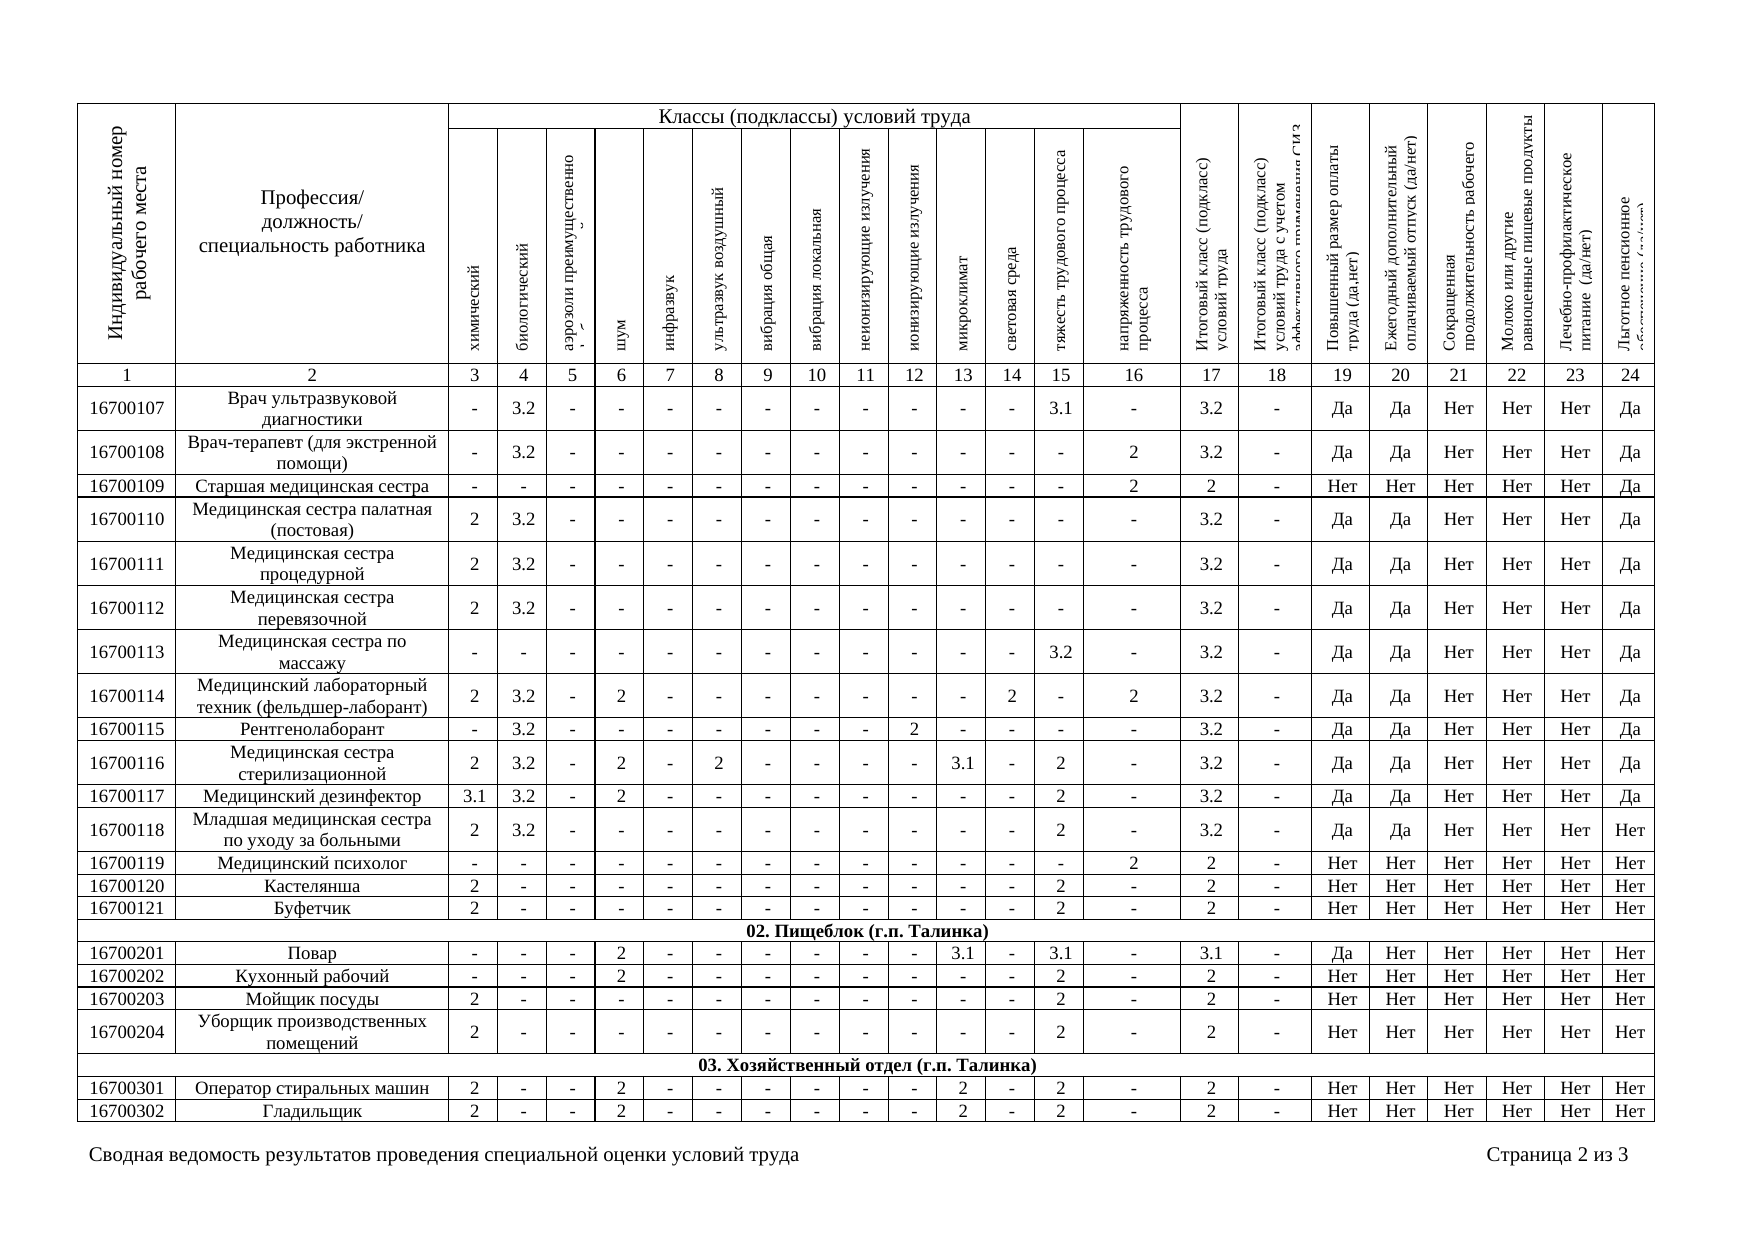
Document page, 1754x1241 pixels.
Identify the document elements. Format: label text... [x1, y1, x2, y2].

table_cell 3.2 [498, 387, 546, 430]
table_cell - [547, 785, 594, 807]
table_cell Нет [1545, 674, 1602, 717]
table_cell - [644, 718, 692, 740]
table_cell - [937, 475, 985, 496]
table_cell 2 [596, 1100, 643, 1121]
table_cell 23 [1545, 364, 1602, 386]
table_cell - [986, 498, 1034, 541]
table_cell - [596, 542, 643, 585]
table_cell - [1239, 897, 1311, 919]
table_cell Нет [1428, 1100, 1486, 1121]
table_cell 2 [449, 498, 497, 541]
table_cell Нет [1487, 630, 1544, 673]
table_cell Нет [1545, 630, 1602, 673]
table_cell Нет [1603, 965, 1654, 986]
table_cell Нет [1487, 475, 1544, 496]
table_cell Да [1312, 586, 1369, 629]
table_cell 2 [1181, 1010, 1238, 1053]
table_cell - [1239, 387, 1311, 430]
table_cell Нет [1545, 988, 1602, 1009]
table_cell - [742, 387, 790, 430]
table_cell Нет [1487, 875, 1544, 896]
table_header Сокращенная продолжительность рабочего времени (да/нет) [1428, 104, 1486, 363]
table_cell 2 [1035, 1077, 1083, 1098]
table_cell - [547, 630, 594, 673]
table_cell - [1035, 718, 1083, 740]
table_cell - [791, 785, 839, 807]
table_cell 2 [1181, 852, 1238, 873]
table_cell 12 [889, 364, 936, 386]
table_cell Да [1312, 785, 1369, 807]
table_cell Да [1603, 542, 1654, 585]
table_cell Нет [1428, 718, 1486, 740]
table_cell - [742, 1010, 790, 1053]
table_cell - [986, 965, 1034, 986]
table_cell Уборщик производственных помещений [176, 1010, 448, 1053]
table_cell - [1239, 1100, 1311, 1121]
table_cell - [742, 741, 790, 784]
table_cell Нет [1428, 942, 1486, 964]
table_cell 3.2 [1181, 718, 1238, 740]
table_cell - [1084, 586, 1180, 629]
table_cell Нет [1428, 387, 1486, 430]
table_cell Нет [1312, 1077, 1369, 1098]
table_cell - [889, 498, 936, 541]
table_cell 3.2 [1181, 542, 1238, 585]
table_cell - [644, 875, 692, 896]
table_cell Врач-терапевт (для экстренной помощи) [176, 431, 448, 474]
table_cell 7 [644, 364, 692, 386]
table_cell - [840, 630, 888, 673]
table_cell - [1239, 1010, 1311, 1053]
table_cell - [742, 988, 790, 1009]
table_cell - [693, 875, 741, 896]
table_cell Нет [1487, 965, 1544, 986]
table_cell - [840, 431, 888, 474]
table_cell - [644, 586, 692, 629]
table_cell вибрация локальная [791, 129, 839, 363]
table_cell - [986, 387, 1034, 430]
table_cell - [889, 965, 936, 986]
table_cell Медицинская сестра палатная (постовая) [176, 498, 448, 541]
table_cell Медицинская сестра процедурной [176, 542, 448, 585]
table_cell Нет [1487, 897, 1544, 919]
table_cell 16700116 [78, 741, 175, 784]
table_cell - [889, 875, 936, 896]
table_cell Нет [1312, 475, 1369, 496]
table_cell - [644, 674, 692, 717]
table_cell - [1084, 785, 1180, 807]
table_cell Нет [1428, 1077, 1486, 1098]
table_cell Да [1603, 586, 1654, 629]
table_cell - [791, 475, 839, 496]
table_cell Да [1370, 387, 1427, 430]
table_cell - [840, 965, 888, 986]
table_cell - [1239, 718, 1311, 740]
table_cell - [791, 630, 839, 673]
table_cell - [1239, 942, 1311, 964]
table_header Льготное пенсионное обеспечение (да/нет) [1603, 104, 1654, 363]
table_cell Нет [1312, 1010, 1369, 1053]
table_cell Да [1603, 475, 1654, 496]
table_cell неионизирующие излучения [840, 129, 888, 363]
table_cell - [986, 1077, 1034, 1098]
table_header Молоко или другие равноценные пищевые продукты (да/нет) [1487, 104, 1544, 363]
table_cell - [937, 498, 985, 541]
table_cell 16700109 [78, 475, 175, 496]
table_cell 3.1 [937, 741, 985, 784]
table_cell 3.2 [498, 431, 546, 474]
table_cell 6 [596, 364, 643, 386]
table_cell - [791, 586, 839, 629]
table_cell Медицинский психолог [176, 852, 448, 873]
table_cell Гладильщик [176, 1100, 448, 1121]
table_cell - [742, 965, 790, 986]
table_cell - [449, 387, 497, 430]
table_cell 3.2 [1181, 785, 1238, 807]
table_cell - [986, 475, 1034, 496]
table_cell Медицинская сестра перевязочной [176, 586, 448, 629]
table_cell 16700120 [78, 875, 175, 896]
table_header Повышенный размер оплаты труда (да,нет) [1312, 104, 1369, 363]
table_cell Да [1370, 586, 1427, 629]
table_cell - [693, 785, 741, 807]
table_cell - [1239, 988, 1311, 1009]
table_cell - [791, 674, 839, 717]
table_cell - [449, 475, 497, 496]
table_cell Нет [1428, 475, 1486, 496]
table_cell - [498, 630, 546, 673]
table_cell Нет [1487, 741, 1544, 784]
table_cell - [791, 897, 839, 919]
table_cell 3 [449, 364, 497, 386]
table_cell 3.2 [498, 741, 546, 784]
table_cell - [693, 1010, 741, 1053]
table_cell 2 [449, 586, 497, 629]
table_cell Да [1370, 431, 1427, 474]
table_cell - [889, 785, 936, 807]
table_cell - [986, 1010, 1034, 1053]
table_cell Нет [1487, 1077, 1544, 1098]
table_cell Нет [1545, 897, 1602, 919]
table_cell - [1084, 542, 1180, 585]
table_cell - [937, 785, 985, 807]
table_cell инфразвук [644, 129, 692, 363]
table_cell - [742, 852, 790, 873]
table_cell 2 [1084, 475, 1180, 496]
table_cell - [1084, 1077, 1180, 1098]
table_cell Нет [1603, 988, 1654, 1009]
table_cell Нет [1487, 718, 1544, 740]
table_cell - [547, 718, 594, 740]
table_header Индивидуальный номер рабочего места [78, 104, 175, 363]
table_cell - [596, 988, 643, 1009]
table_cell 3.2 [498, 498, 546, 541]
table_cell 2 [1035, 1010, 1083, 1053]
table_cell Да [1312, 542, 1369, 585]
table_header Лечебно-профилактическое питание (да/нет) [1545, 104, 1602, 363]
table_cell Старшая медицинская сестра [176, 475, 448, 496]
table_cell Нет [1487, 431, 1544, 474]
table_cell Нет [1428, 741, 1486, 784]
table_cell 3.2 [498, 586, 546, 629]
table_cell - [1239, 498, 1311, 541]
table_cell - [547, 542, 594, 585]
table_cell - [596, 387, 643, 430]
table_cell 15 [1035, 364, 1083, 386]
table_cell - [1239, 674, 1311, 717]
table_cell 2 [596, 741, 643, 784]
table_cell 3.2 [1035, 630, 1083, 673]
table_cell 03. Хозяйственный отдел (г.п. Талинка) [78, 1054, 1654, 1076]
table_cell Да [1312, 942, 1369, 964]
table_cell Да [1603, 674, 1654, 717]
table_cell - [937, 431, 985, 474]
table_cell Да [1603, 431, 1654, 474]
table_cell - [693, 942, 741, 964]
table_cell - [986, 875, 1034, 896]
table_cell вибрация общая [742, 129, 790, 363]
table_cell - [1239, 475, 1311, 496]
table_cell Да [1312, 808, 1369, 851]
table_cell - [1035, 498, 1083, 541]
table_cell - [596, 431, 643, 474]
table_cell - [791, 718, 839, 740]
table_cell - [742, 942, 790, 964]
table_cell Медицинская сестра по массажу [176, 630, 448, 673]
table_cell Медицинская сестра стерилизационной [176, 741, 448, 784]
table_cell - [1239, 965, 1311, 986]
table_cell 16700111 [78, 542, 175, 585]
table_cell - [1084, 808, 1180, 851]
table_cell - [693, 475, 741, 496]
table_cell - [596, 1010, 643, 1053]
table_cell 2 [449, 1010, 497, 1053]
table_cell Врач ультразвуковой диагностики [176, 387, 448, 430]
table_cell 16700202 [78, 965, 175, 986]
table_cell - [1035, 586, 1083, 629]
table_cell Медицинский лабораторный техник (фельдшер-лаборант) [176, 674, 448, 717]
table_cell - [596, 718, 643, 740]
table_cell Да [1370, 718, 1427, 740]
table_cell - [889, 1077, 936, 1098]
table_cell Нет [1312, 897, 1369, 919]
table_cell - [644, 988, 692, 1009]
table_header Итоговый класс (подкласс) условий труда [1181, 104, 1238, 363]
table_cell микроклимат [937, 129, 985, 363]
table_cell - [742, 785, 790, 807]
table_cell - [840, 897, 888, 919]
table_cell - [791, 965, 839, 986]
table_cell 2 [596, 942, 643, 964]
table_cell 2 [693, 741, 741, 784]
table_cell - [986, 431, 1034, 474]
table_cell Нет [1545, 1010, 1602, 1053]
table_cell 17 [1181, 364, 1238, 386]
table_cell Да [1603, 387, 1654, 430]
table_cell - [1084, 718, 1180, 740]
table_cell - [889, 674, 936, 717]
table_cell Нет [1428, 897, 1486, 919]
table_cell 16700117 [78, 785, 175, 807]
table_cell - [693, 897, 741, 919]
table_cell - [986, 630, 1034, 673]
table_cell Нет [1370, 475, 1427, 496]
table_cell 14 [986, 364, 1034, 386]
table_cell Да [1312, 741, 1369, 784]
table_cell - [1084, 498, 1180, 541]
table_cell Да [1603, 741, 1654, 784]
table_cell Да [1370, 498, 1427, 541]
table_cell 2 [1084, 852, 1180, 873]
table_cell 3.2 [498, 542, 546, 585]
table_cell - [693, 542, 741, 585]
table_cell - [693, 852, 741, 873]
table_cell - [1084, 1010, 1180, 1053]
table_cell - [889, 1100, 936, 1121]
table_cell 19 [1312, 364, 1369, 386]
table_cell - [1239, 542, 1311, 585]
table_cell - [791, 852, 839, 873]
table_cell - [840, 1100, 888, 1121]
table_cell Нет [1487, 988, 1544, 1009]
table_cell Да [1312, 498, 1369, 541]
table_cell Да [1312, 674, 1369, 717]
table_cell 3.1 [1035, 387, 1083, 430]
table_cell - [1035, 674, 1083, 717]
table_cell Да [1603, 630, 1654, 673]
table_cell - [986, 988, 1034, 1009]
table_cell - [644, 1010, 692, 1053]
table_cell напряженность трудового процесса [1084, 129, 1180, 363]
table_cell - [1239, 785, 1311, 807]
table_cell - [498, 1077, 546, 1098]
table_cell - [986, 741, 1034, 784]
table_cell Нет [1487, 542, 1544, 585]
table_cell 2 [1181, 965, 1238, 986]
table_cell 3.1 [1035, 942, 1083, 964]
table_cell - [596, 875, 643, 896]
table_cell - [840, 808, 888, 851]
table_cell Да [1370, 741, 1427, 784]
table_cell Нет [1370, 1077, 1427, 1098]
table_cell 2 [449, 808, 497, 851]
table_cell Да [1370, 674, 1427, 717]
table_cell Нет [1487, 1100, 1544, 1121]
table_cell Нет [1428, 431, 1486, 474]
table_cell - [498, 897, 546, 919]
table_cell Нет [1545, 808, 1602, 851]
table_cell 2 [449, 542, 497, 585]
table_cell 2 [1181, 875, 1238, 896]
table_cell Нет [1603, 1010, 1654, 1053]
table_cell 3.2 [1181, 808, 1238, 851]
table_cell - [1239, 875, 1311, 896]
table_cell Нет [1603, 808, 1654, 851]
table_cell 2 [1181, 1100, 1238, 1121]
table_cell - [840, 387, 888, 430]
table_cell Нет [1370, 852, 1427, 873]
table_cell - [596, 630, 643, 673]
table_cell - [547, 475, 594, 496]
table_cell 2 [1181, 988, 1238, 1009]
table_cell - [889, 852, 936, 873]
table_cell - [889, 988, 936, 1009]
table_cell - [596, 897, 643, 919]
table_cell - [791, 988, 839, 1009]
table_cell Кастелянша [176, 875, 448, 896]
table_cell - [889, 1010, 936, 1053]
table_cell 2 [986, 674, 1034, 717]
table_cell Нет [1312, 852, 1369, 873]
table_cell - [1084, 741, 1180, 784]
table_cell Нет [1428, 630, 1486, 673]
table_cell Нет [1370, 897, 1427, 919]
table_cell - [1239, 630, 1311, 673]
table_cell - [547, 387, 594, 430]
table_cell 3.1 [1181, 942, 1238, 964]
table_cell - [449, 718, 497, 740]
table_cell - [644, 741, 692, 784]
table_cell - [791, 1077, 839, 1098]
table_cell 3.2 [1181, 586, 1238, 629]
table_cell - [449, 431, 497, 474]
table_cell Нет [1428, 852, 1486, 873]
table_cell 3.2 [1181, 674, 1238, 717]
table_cell - [986, 897, 1034, 919]
table_cell Нет [1545, 387, 1602, 430]
table_cell - [547, 988, 594, 1009]
table_cell Да [1603, 718, 1654, 740]
table_cell - [937, 586, 985, 629]
table_cell 2 [449, 1077, 497, 1098]
table_cell 10 [791, 364, 839, 386]
table_cell - [1035, 542, 1083, 585]
table_cell Медицинский дезинфектор [176, 785, 448, 807]
table_cell 2 [1035, 875, 1083, 896]
table_cell Нет [1545, 942, 1602, 964]
table_cell 8 [693, 364, 741, 386]
table_cell - [742, 674, 790, 717]
table_cell 2 [449, 875, 497, 896]
table_cell - [547, 1100, 594, 1121]
table_cell - [1084, 387, 1180, 430]
table_header Классы (подклассы) условий труда [449, 104, 1180, 128]
table_cell - [840, 475, 888, 496]
table_cell - [596, 498, 643, 541]
table_cell 2 [889, 718, 936, 740]
table_cell Нет [1370, 942, 1427, 964]
table_cell - [644, 852, 692, 873]
table_cell Нет [1487, 785, 1544, 807]
table_cell - [693, 586, 741, 629]
table_cell 1 [78, 364, 175, 386]
table_cell - [889, 630, 936, 673]
table_cell Нет [1545, 965, 1602, 986]
table_cell - [889, 942, 936, 964]
table_cell 16700204 [78, 1010, 175, 1053]
table_cell - [986, 808, 1034, 851]
table_cell - [742, 630, 790, 673]
table_cell Нет [1312, 965, 1369, 986]
table_cell - [742, 718, 790, 740]
table_cell - [791, 741, 839, 784]
table_cell Нет [1428, 1010, 1486, 1053]
table_cell - [937, 674, 985, 717]
table_cell 3.1 [449, 785, 497, 807]
table_cell - [840, 1077, 888, 1098]
table_cell 3.2 [1181, 431, 1238, 474]
table_cell - [840, 988, 888, 1009]
table_cell - [644, 965, 692, 986]
table_cell 16700203 [78, 988, 175, 1009]
table_cell - [644, 431, 692, 474]
table_cell - [937, 542, 985, 585]
table_cell - [644, 808, 692, 851]
table_cell 2 [1035, 988, 1083, 1009]
table_cell Да [1603, 498, 1654, 541]
table_cell - [596, 852, 643, 873]
table_cell - [547, 808, 594, 851]
table_cell Нет [1370, 988, 1427, 1009]
table_cell 16700110 [78, 498, 175, 541]
table_cell - [644, 1077, 692, 1098]
table_cell - [791, 542, 839, 585]
table_cell Нет [1545, 586, 1602, 629]
table_cell - [644, 897, 692, 919]
table_cell 2 [596, 965, 643, 986]
table_header Итоговый класс (подкласс) условий труда с учетом эффективного применения СИЗ [1239, 104, 1311, 363]
table_cell - [547, 942, 594, 964]
table_cell - [791, 431, 839, 474]
table_cell Нет [1603, 942, 1654, 964]
table_cell 2 [449, 988, 497, 1009]
table_cell 3.2 [498, 808, 546, 851]
table_cell Да [1312, 630, 1369, 673]
table_cell - [547, 897, 594, 919]
table_cell - [693, 1077, 741, 1098]
table_cell 16700113 [78, 630, 175, 673]
table_cell Нет [1428, 586, 1486, 629]
table_cell Нет [1428, 965, 1486, 986]
table_cell Мойщик посуды [176, 988, 448, 1009]
table_cell 3.2 [1181, 498, 1238, 541]
table_cell - [791, 387, 839, 430]
table_cell - [498, 942, 546, 964]
table_cell 16700114 [78, 674, 175, 717]
table_cell - [498, 1100, 546, 1121]
table_cell Да [1370, 785, 1427, 807]
table_cell - [840, 1010, 888, 1053]
table_cell 13 [937, 364, 985, 386]
table_cell Нет [1603, 897, 1654, 919]
table_cell - [1084, 942, 1180, 964]
table_cell 16700201 [78, 942, 175, 964]
table_cell - [1239, 586, 1311, 629]
table_cell - [937, 988, 985, 1009]
table_cell 16700107 [78, 387, 175, 430]
table_cell 16 [1084, 364, 1180, 386]
table_cell - [1239, 1077, 1311, 1098]
table_cell - [742, 1100, 790, 1121]
table_cell - [840, 741, 888, 784]
table_cell - [547, 674, 594, 717]
table_cell 3.2 [1181, 387, 1238, 430]
table_cell 2 [176, 364, 448, 386]
table_cell - [1084, 630, 1180, 673]
table_cell Нет [1603, 852, 1654, 873]
table_cell - [840, 718, 888, 740]
table_cell - [547, 1077, 594, 1098]
table_cell 2 [1181, 475, 1238, 496]
table_cell - [1084, 1100, 1180, 1121]
table_cell - [644, 387, 692, 430]
table_cell Нет [1545, 1100, 1602, 1121]
table_cell Нет [1487, 387, 1544, 430]
table_cell 2 [449, 674, 497, 717]
table_cell Да [1312, 718, 1369, 740]
table_cell - [937, 387, 985, 430]
table_cell 2 [596, 785, 643, 807]
table_cell - [1035, 475, 1083, 496]
table_cell - [547, 741, 594, 784]
table_cell Нет [1545, 875, 1602, 896]
table_cell - [1084, 965, 1180, 986]
table_cell Нет [1428, 808, 1486, 851]
table_cell - [693, 718, 741, 740]
table_cell - [791, 808, 839, 851]
table_cell - [449, 965, 497, 986]
table_cell 3.2 [498, 785, 546, 807]
table_cell 2 [449, 741, 497, 784]
table_cell - [840, 674, 888, 717]
table_cell Нет [1545, 741, 1602, 784]
table_cell световая среда [986, 129, 1034, 363]
table_cell Оператор стиральных машин [176, 1077, 448, 1098]
table_cell 2 [1035, 897, 1083, 919]
table_cell - [449, 630, 497, 673]
table_cell - [498, 965, 546, 986]
table_cell Рентгенолаборант [176, 718, 448, 740]
table_cell - [547, 852, 594, 873]
table_cell Нет [1487, 852, 1544, 873]
table_cell - [547, 586, 594, 629]
table_cell Нет [1312, 988, 1369, 1009]
table_cell 11 [840, 364, 888, 386]
table_cell - [742, 431, 790, 474]
table_cell Нет [1545, 785, 1602, 807]
table_cell 18 [1239, 364, 1311, 386]
table_cell - [644, 942, 692, 964]
table_cell 2 [1084, 674, 1180, 717]
table_cell Нет [1370, 965, 1427, 986]
table_cell - [596, 475, 643, 496]
table_cell 16700301 [78, 1077, 175, 1098]
table_cell - [986, 542, 1034, 585]
table_cell 5 [547, 364, 594, 386]
table_cell Нет [1545, 431, 1602, 474]
table_cell Нет [1545, 542, 1602, 585]
table_cell - [693, 965, 741, 986]
table_cell 2 [1035, 808, 1083, 851]
table_cell Нет [1370, 1010, 1427, 1053]
table_cell 2 [1035, 965, 1083, 986]
table_cell 2 [1181, 1077, 1238, 1098]
table_cell - [1239, 808, 1311, 851]
table_cell Нет [1428, 875, 1486, 896]
table_cell - [498, 875, 546, 896]
table_cell аэрозоли преимущественно фиброгенного действия [547, 129, 594, 363]
table_cell 02. Пищеблок (г.п. Талинка) [78, 920, 1654, 941]
table_cell - [937, 1010, 985, 1053]
table_cell 2 [596, 1077, 643, 1098]
table_cell - [498, 988, 546, 1009]
table_cell - [889, 897, 936, 919]
table_cell - [449, 942, 497, 964]
table_cell - [986, 942, 1034, 964]
table_cell - [840, 875, 888, 896]
table_cell - [937, 965, 985, 986]
table_cell - [889, 475, 936, 496]
table_cell 4 [498, 364, 546, 386]
table_cell 2 [1181, 897, 1238, 919]
table_cell Нет [1545, 852, 1602, 873]
table_cell - [693, 498, 741, 541]
table_cell - [986, 852, 1034, 873]
table_cell - [742, 808, 790, 851]
table_cell - [693, 674, 741, 717]
table_cell - [840, 586, 888, 629]
table_cell - [742, 1077, 790, 1098]
table_cell 16700115 [78, 718, 175, 740]
table_cell - [547, 1010, 594, 1053]
table_cell - [693, 431, 741, 474]
table_cell - [693, 988, 741, 1009]
table_cell - [791, 1010, 839, 1053]
table_cell - [986, 1100, 1034, 1121]
table_cell Нет [1370, 875, 1427, 896]
table_cell Нет [1428, 988, 1486, 1009]
table_cell Нет [1487, 808, 1544, 851]
table_cell Нет [1487, 942, 1544, 964]
table_cell - [644, 785, 692, 807]
table_cell 24 [1603, 364, 1654, 386]
table_cell 2 [937, 1100, 985, 1121]
table_cell - [742, 875, 790, 896]
table_cell - [1035, 431, 1083, 474]
table_cell 2 [596, 674, 643, 717]
table_cell 16700121 [78, 897, 175, 919]
table_cell Нет [1428, 498, 1486, 541]
table_cell - [889, 586, 936, 629]
table_cell - [644, 475, 692, 496]
table_cell Да [1370, 630, 1427, 673]
table_cell Да [1370, 542, 1427, 585]
table_cell - [742, 498, 790, 541]
table_cell - [889, 542, 936, 585]
table_cell 2 [1035, 741, 1083, 784]
table_cell - [889, 808, 936, 851]
table_cell Нет [1428, 674, 1486, 717]
table_cell - [498, 1010, 546, 1053]
table_cell 16700302 [78, 1100, 175, 1121]
table_cell Нет [1312, 1100, 1369, 1121]
table_cell Нет [1370, 1100, 1427, 1121]
table_cell Кухонный рабочий [176, 965, 448, 986]
table_cell Нет [1487, 498, 1544, 541]
table_cell Нет [1603, 1077, 1654, 1098]
table_cell 20 [1370, 364, 1427, 386]
table_cell - [1035, 852, 1083, 873]
table_cell 3.1 [937, 942, 985, 964]
table_cell - [693, 387, 741, 430]
table_cell 22 [1487, 364, 1544, 386]
table_cell - [498, 852, 546, 873]
table_cell 16700119 [78, 852, 175, 873]
table_cell 2 [449, 897, 497, 919]
table_cell - [547, 965, 594, 986]
table_cell - [693, 630, 741, 673]
table_cell - [937, 875, 985, 896]
table_cell - [449, 852, 497, 873]
table_cell - [937, 852, 985, 873]
table_cell Да [1603, 785, 1654, 807]
table_cell - [791, 942, 839, 964]
table_cell - [840, 785, 888, 807]
table_cell ультразвук воздушный [693, 129, 741, 363]
table_cell - [1084, 875, 1180, 896]
table_cell - [889, 741, 936, 784]
table_cell - [596, 586, 643, 629]
table_cell - [1239, 741, 1311, 784]
table_cell - [742, 897, 790, 919]
table_cell Нет [1428, 785, 1486, 807]
table_cell - [498, 475, 546, 496]
table_cell - [547, 498, 594, 541]
table_cell Нет [1603, 1100, 1654, 1121]
table_cell - [937, 897, 985, 919]
table_cell Буфетчик [176, 897, 448, 919]
table_cell Нет [1312, 875, 1369, 896]
table_cell - [986, 785, 1034, 807]
table_cell - [889, 387, 936, 430]
table_header Ежегодный дополнительный оплачиваемый отпуск (да/нет) [1370, 104, 1427, 363]
table_cell шум [596, 129, 643, 363]
table_cell тяжесть трудового процесса [1035, 129, 1083, 363]
table_cell - [1084, 897, 1180, 919]
table_cell - [644, 630, 692, 673]
table_cell Нет [1545, 718, 1602, 740]
table_cell - [742, 586, 790, 629]
table_cell 3.2 [498, 674, 546, 717]
table_cell Да [1370, 808, 1427, 851]
table_cell биологический [498, 129, 546, 363]
table_cell - [547, 431, 594, 474]
table_cell - [986, 586, 1034, 629]
table_cell Нет [1545, 1077, 1602, 1098]
table_cell 2 [449, 1100, 497, 1121]
table_cell - [693, 1100, 741, 1121]
table_header Профессия/ должность/ специальность работника [176, 104, 448, 363]
table_cell 21 [1428, 364, 1486, 386]
table_cell - [1239, 852, 1311, 873]
table_cell - [889, 431, 936, 474]
table_cell Повар [176, 942, 448, 964]
table_cell Да [1312, 431, 1369, 474]
table_cell 3.2 [1181, 630, 1238, 673]
table_cell 2 [1035, 1100, 1083, 1121]
table_cell - [547, 875, 594, 896]
table_cell Нет [1545, 475, 1602, 496]
table_cell - [937, 808, 985, 851]
table_cell 2 [1035, 785, 1083, 807]
table_cell 3.2 [1181, 741, 1238, 784]
table_cell - [693, 808, 741, 851]
table_cell - [644, 498, 692, 541]
table_cell 3.2 [498, 718, 546, 740]
table_cell - [937, 718, 985, 740]
table_cell Младшая медицинская сестра по уходу за больными [176, 808, 448, 851]
table_cell - [791, 1100, 839, 1121]
table_cell Да [1312, 387, 1369, 430]
table_cell 9 [742, 364, 790, 386]
table_cell химический [449, 129, 497, 363]
table_cell - [1239, 431, 1311, 474]
table_cell - [1084, 988, 1180, 1009]
table_cell Нет [1487, 586, 1544, 629]
table_cell - [791, 875, 839, 896]
table_cell 2 [1084, 431, 1180, 474]
table_cell - [840, 498, 888, 541]
table_cell - [644, 1100, 692, 1121]
table_cell Нет [1545, 498, 1602, 541]
table_cell - [937, 630, 985, 673]
table_cell 2 [937, 1077, 985, 1098]
table_cell - [840, 542, 888, 585]
table_cell - [742, 542, 790, 585]
table_cell ионизирующие излучения [889, 129, 936, 363]
table_cell - [840, 942, 888, 964]
table_cell - [986, 718, 1034, 740]
table_cell - [840, 852, 888, 873]
table_cell - [644, 542, 692, 585]
table_cell Нет [1487, 674, 1544, 717]
table_cell 16700108 [78, 431, 175, 474]
table_cell Нет [1487, 1010, 1544, 1053]
table_cell - [742, 475, 790, 496]
table_cell - [596, 808, 643, 851]
table_cell 16700112 [78, 586, 175, 629]
table_cell 16700118 [78, 808, 175, 851]
table_cell - [791, 498, 839, 541]
table_cell Нет [1428, 542, 1486, 585]
table_cell Нет [1603, 875, 1654, 896]
